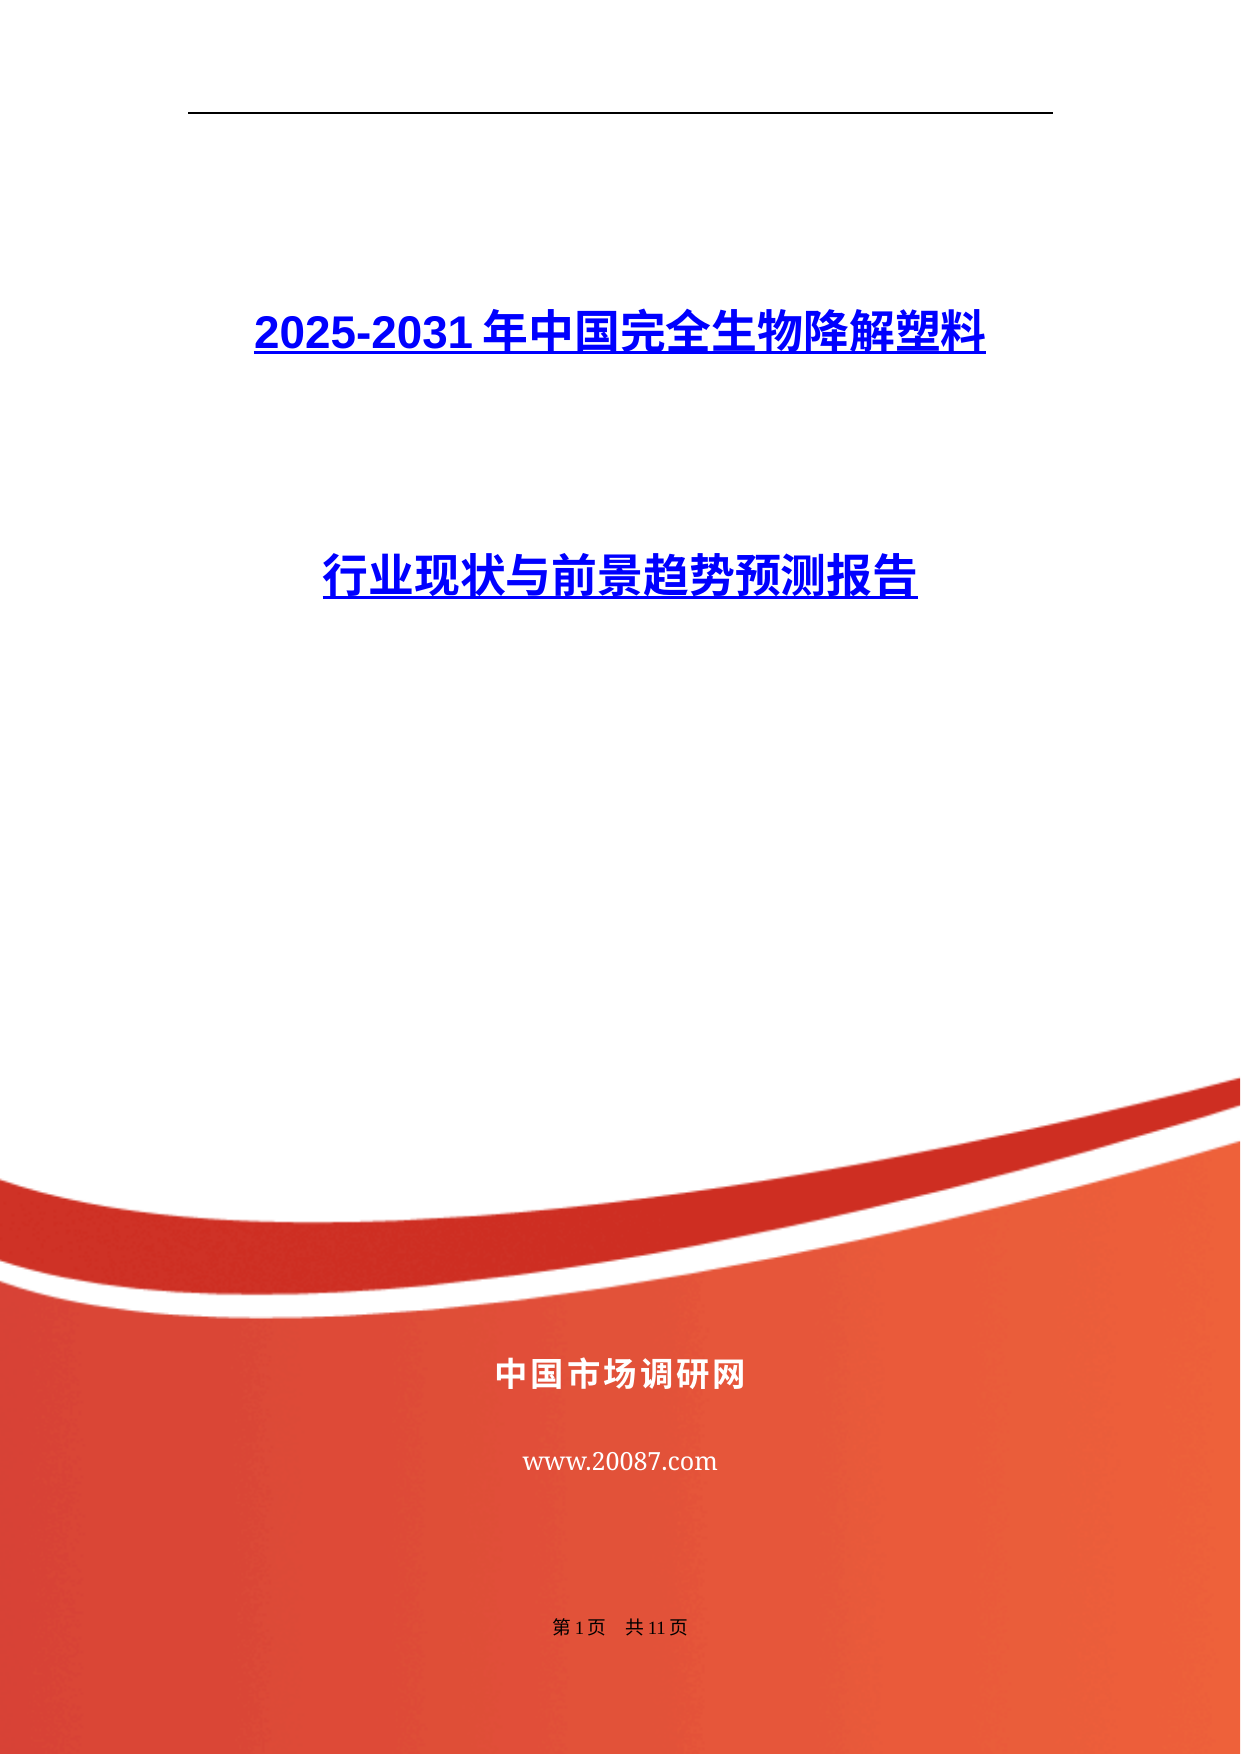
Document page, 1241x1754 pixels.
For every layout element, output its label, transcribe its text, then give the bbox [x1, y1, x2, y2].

picture [0, 1006, 1241, 1754]
text www.20087.com [187, 1428, 1053, 1493]
table_header 2025-2031年中国完全生物降解塑料行业现状与前景趋势预测报告 [188, 207, 1053, 773]
subtitle 中国市场调研网 [187, 1339, 1053, 1404]
